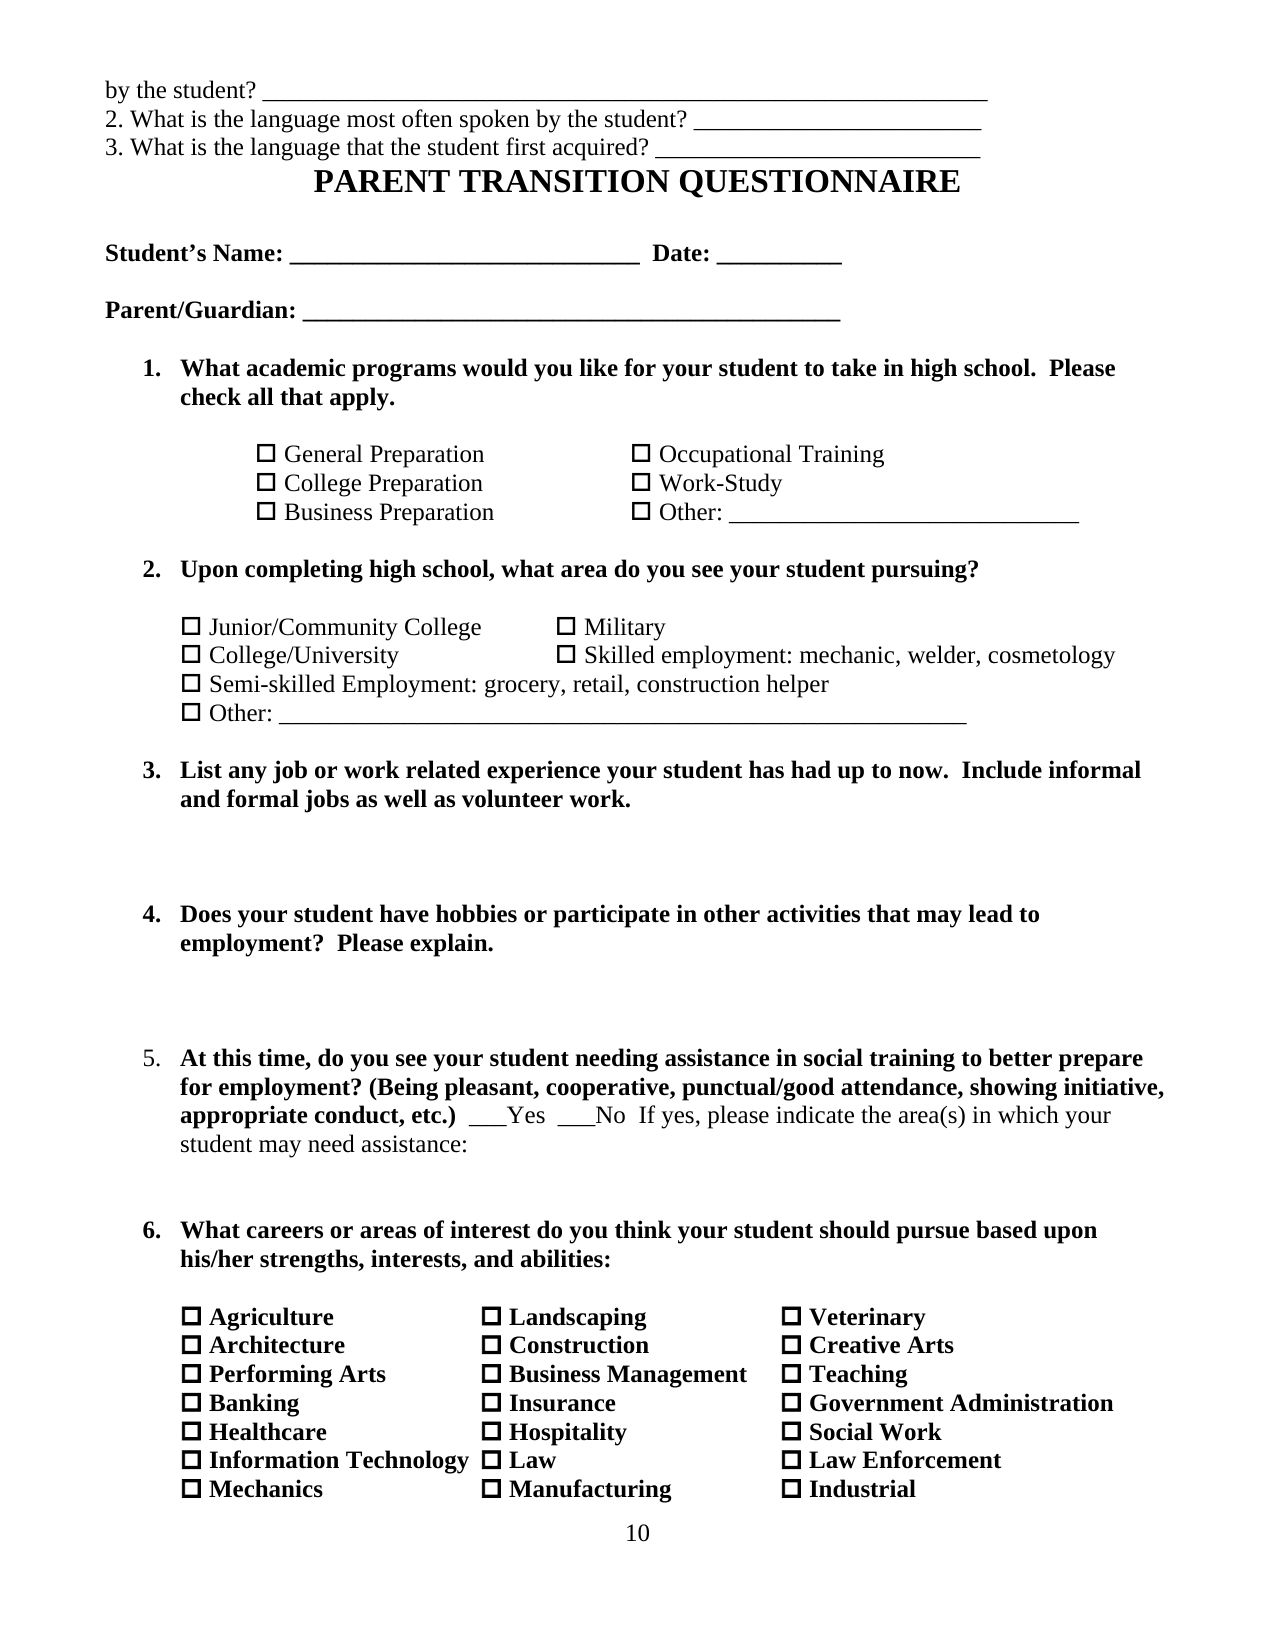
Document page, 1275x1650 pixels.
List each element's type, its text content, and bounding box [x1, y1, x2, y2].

text Mechanics Manufacturing Industrial [180, 1474, 1170, 1503]
text General Preparation Occupational Training [180, 439, 1170, 468]
list What academic programs would you like for your student to take in high school. Please check all that apply. [142, 353, 1170, 410]
text Parent/Guardian: ___________________________________________ [105, 295, 1170, 324]
text PARENT TRANSITION QUESTIONNAIRE [105, 161, 1170, 199]
text Semi-skilled Employment: grocery, retail, construction helper [180, 669, 1170, 698]
text Student’s Name: ____________________________ Date: __________ [105, 238, 1170, 267]
list Upon completing high school, what area do you see your student pursuing? [142, 554, 1170, 583]
list List any job or work related experience your student has had up to now. Include informal and formal jobs as well as volunteer work. [142, 755, 1170, 813]
list What careers or areas of interest do you think your student should pursue based upon his/her strengths, interests, and abilities: [142, 1215, 1170, 1273]
text College/University Skilled employment: mechanic, welder, cosmetology [180, 640, 1170, 669]
text Agriculture Landscaping Veterinary [180, 1302, 1170, 1330]
text Healthcare Hospitality Social Work [180, 1417, 1170, 1445]
text Architecture Construction Creative Arts [180, 1330, 1170, 1359]
text College Preparation Work-Study [180, 468, 1170, 497]
text Banking Insurance Government Administration [180, 1388, 1170, 1417]
list At this time, do you see your student needing assistance in social training to better prepare for employment? (Being pleasant, cooperative, punctual/good attendance, showing initiative, appropriate conduct, etc.) ___Yes ___No If yes, please indicate the area(s) in which your student may need assistance: [142, 1043, 1170, 1158]
text by the student? __________________________________________________________ [105, 75, 1170, 104]
text 3. What is the language that the student first acquired? __________________________ [105, 132, 1170, 161]
text Junior/Community College Military [105, 612, 1170, 640]
text 2. What is the language most often spoken by the student? _______________________ [105, 104, 1170, 132]
text Performing Arts Business Management Teaching [180, 1359, 1170, 1388]
list Does your student have hobbies or participate in other activities that may lead to employment? Please explain. [142, 899, 1170, 957]
text Information Technology Law Law Enforcement [180, 1445, 1170, 1474]
text Other: _______________________________________________________ [180, 698, 1170, 727]
text Business Preparation Other: ____________________________ [180, 497, 1170, 525]
